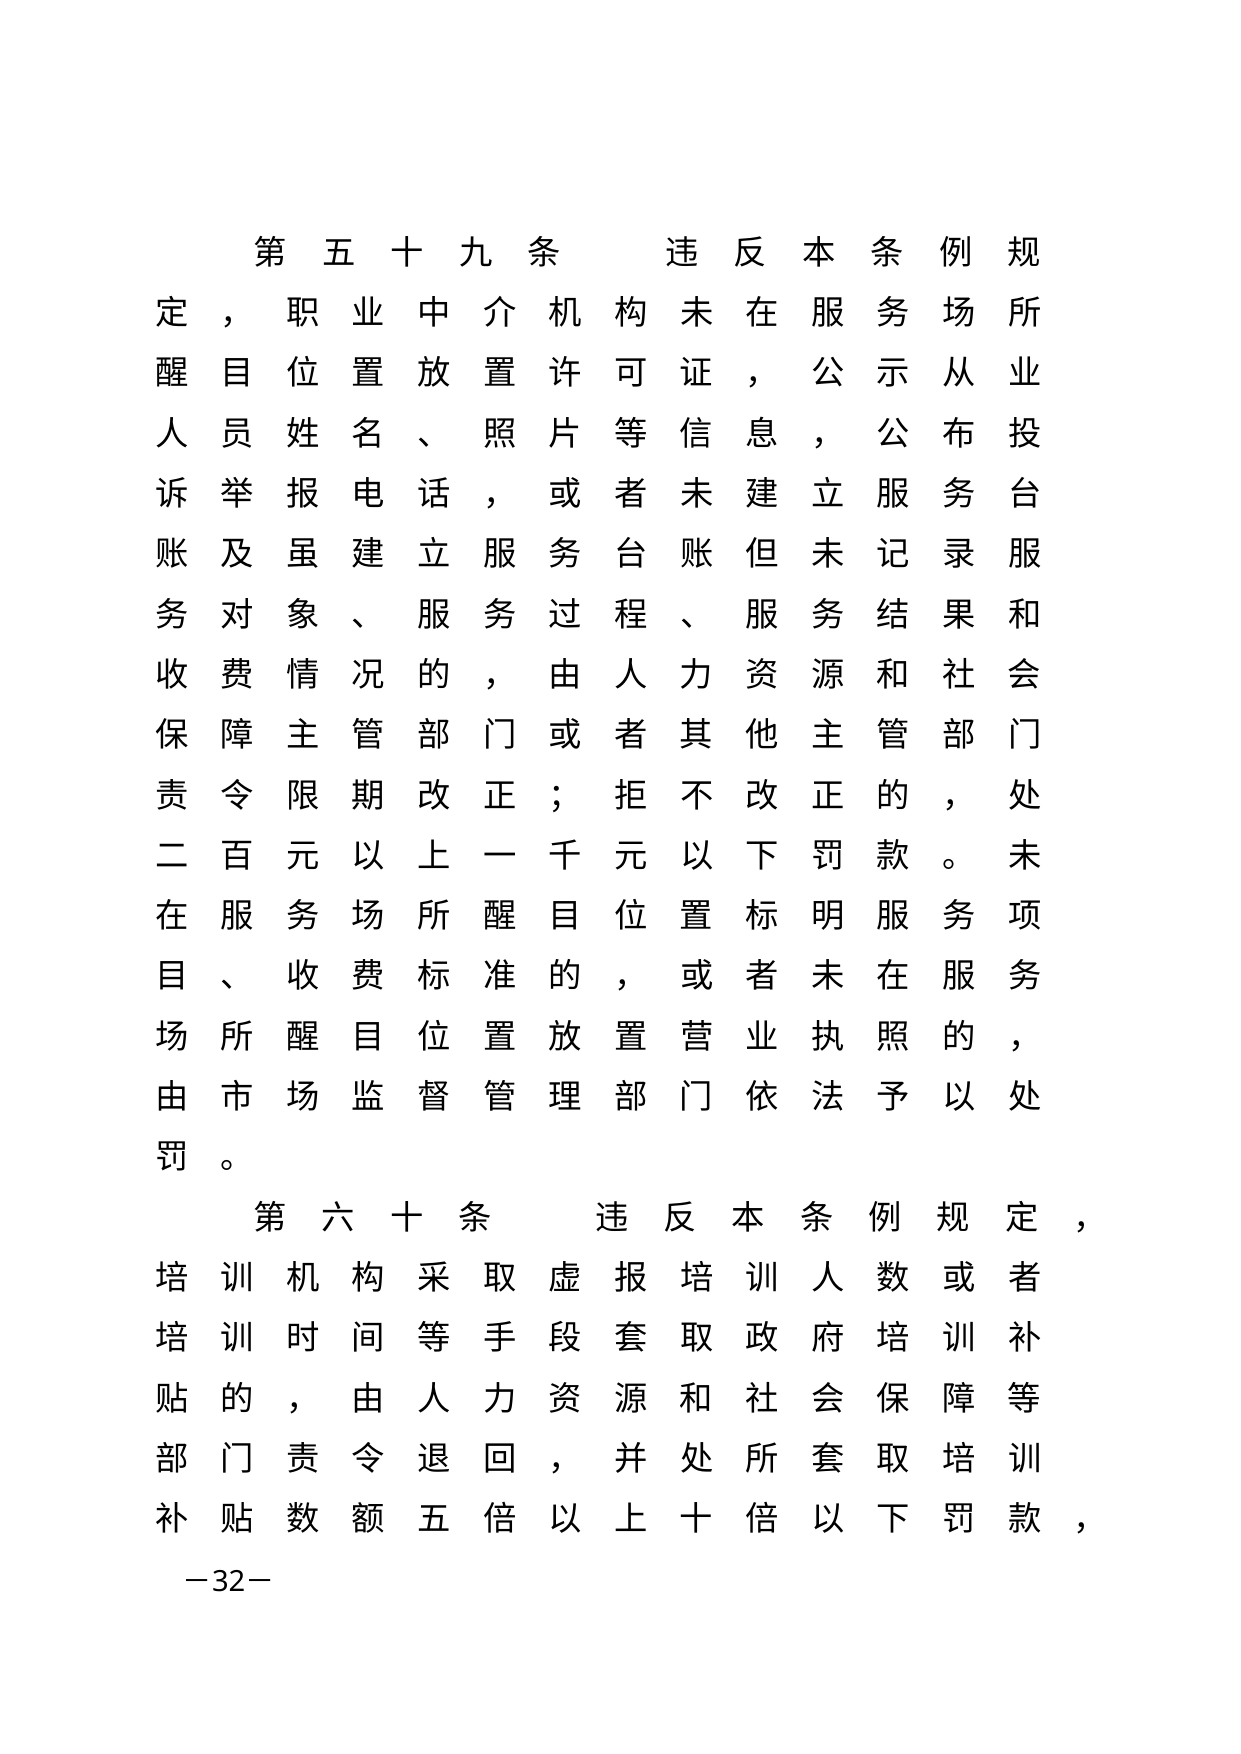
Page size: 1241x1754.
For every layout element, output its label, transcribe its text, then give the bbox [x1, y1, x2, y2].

text 第六十条 违反本条例规定，培训机构采取虚报培训人数或者培训时间等手段套取政府培训补贴的，由人力资源和社会保障等部门责令退回，并处所套取培训补贴数额五倍以上十倍以下罚款，五年内不得参加享受政府培训补贴的招标。 [155, 1184, 1073, 1546]
text 第五十九条 违反本条例规定，职业中介机构未在服务场所醒目位置放置许可证，公示从业人员姓名、照片等信息，公布投诉举报电话，或者未建立服务台账及虽建立服务台账但未记录服务对象、服务过程、服务结果和收费情况的，由人力资源和社会保障主管部门或者其他主管部门责令限期改正；拒不改正的，处二百元以上一千元以下罚款。未在服务场所醒目位置标明服务项目、收费标准的，或者未在服务场所醒目位置放置营业执照的，由市场监督管理部门依法予以处罚。 [155, 219, 1073, 1184]
